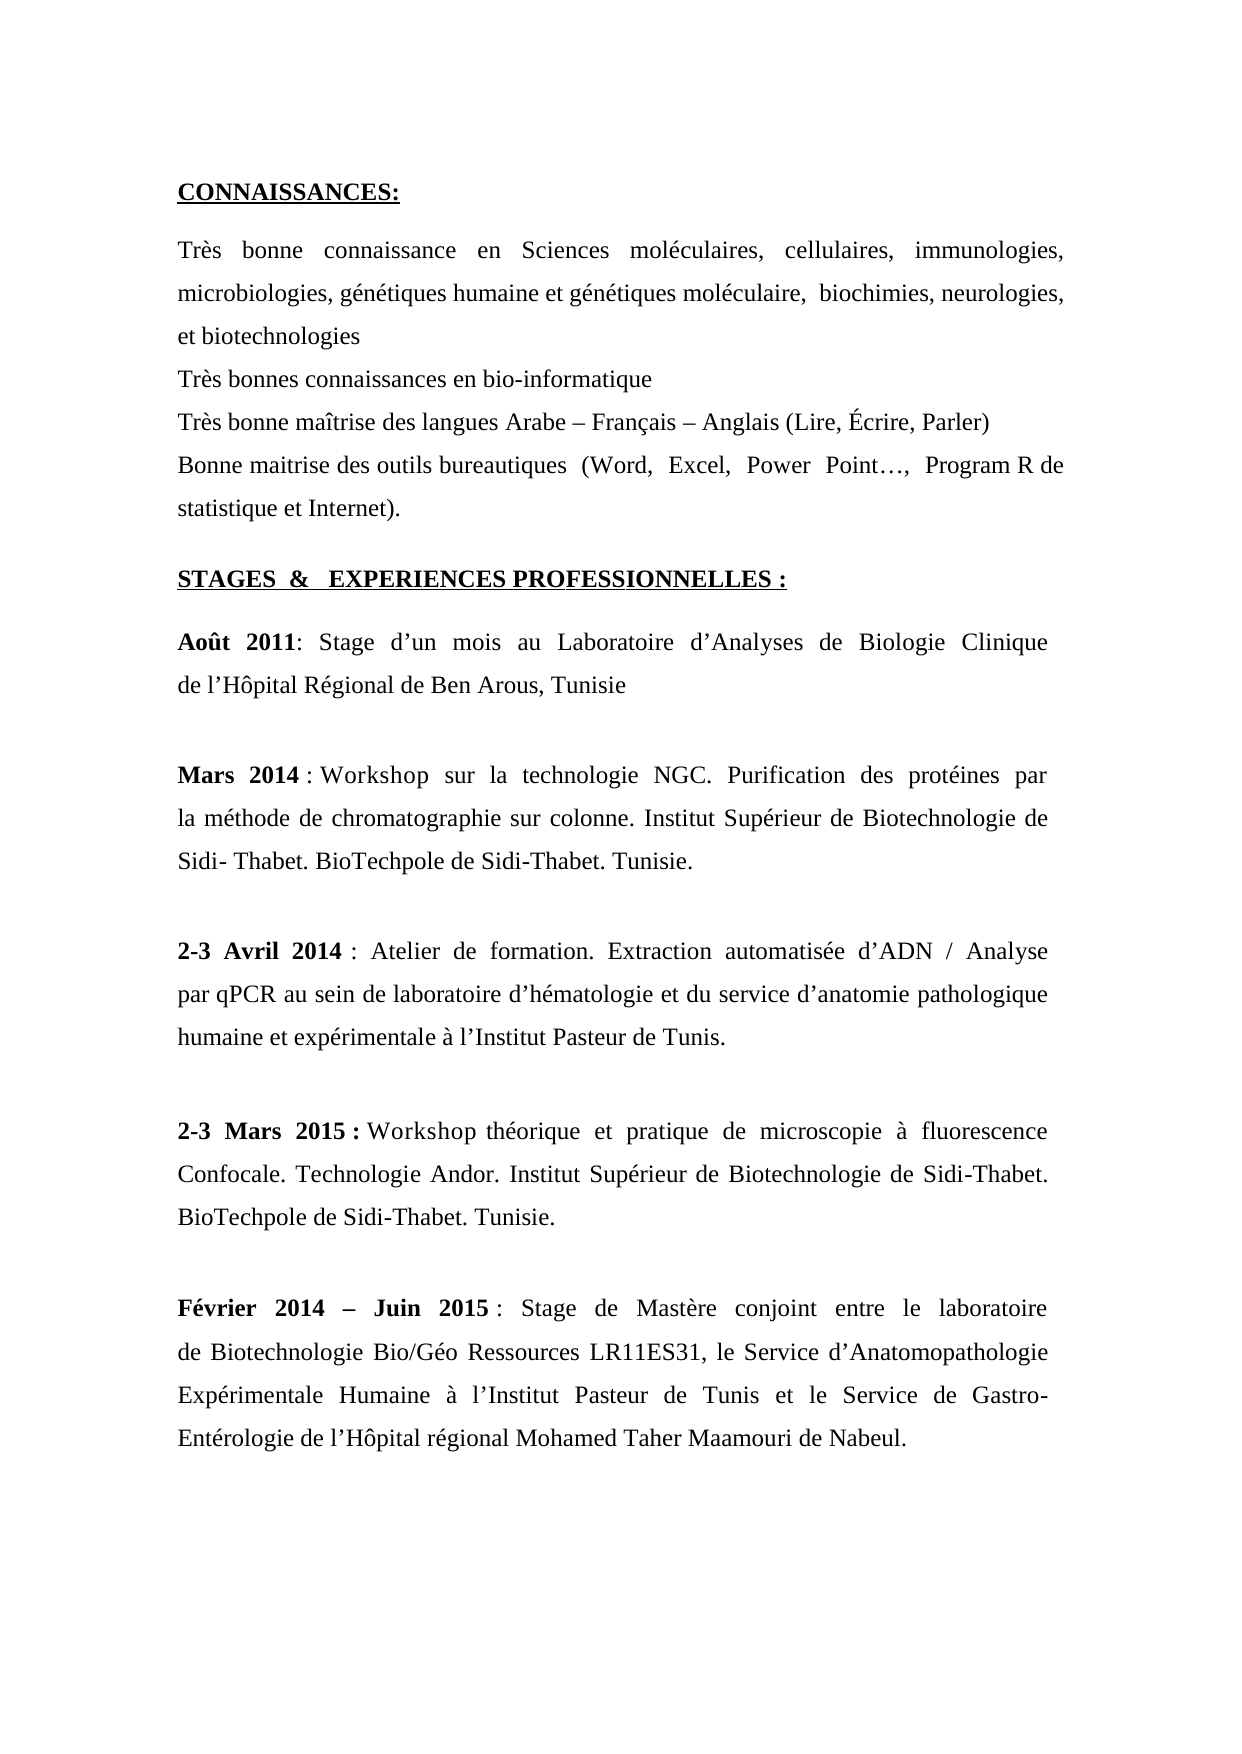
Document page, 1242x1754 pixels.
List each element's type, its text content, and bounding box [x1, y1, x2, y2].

text Très bonnes connaissances en bio-informatique [177, 364, 1064, 393]
text Mars 2014 : Workshop sur la technologie NGC. Purification des protéines par la méthode de chromatographie sur colonne. Institut Supérieur de Biotechnologie de Sidi- Thabet. BioTechpole de Sidi-Thabet. Tunisie. [177, 760, 1048, 875]
text STAGES & EXPERIENCES PROFESSIONNELLES : [177, 564, 1064, 592]
text CONNAISSANCES: [177, 177, 1064, 206]
text 2-3 Mars 2015 : Workshop théorique et pratique de microscopie à fluorescence Confocale. Technologie Andor. Institut Supérieur de Biotechnologie de Sidi-Thabet. BioTechpole de Sidi-Thabet. Tunisie. [177, 1116, 1048, 1231]
text Très bonne connaissance en Sciences moléculaires, cellulaires, immunologies, microbiologies, génétiques humaine et génétiques moléculaire, biochimies, neurologies, et biotechnologies [177, 235, 1064, 350]
text Août 2011: Stage d’un mois au Laboratoire d’Analyses de Biologie Clinique de l’Hôpital Régional de Ben Arous, Tunisie [177, 627, 1048, 699]
text Très bonne maîtrise des langues Arabe – Français – Anglais (Lire, Écrire, Parler) [177, 407, 794, 436]
text 2-3 Avril 2014 : Atelier de formation. Extraction automatisée d’ADN / Analyse par qPCR au sein de laboratoire d’hématologie et du service d’anatomie pathologique humaine et expérimentale à l’Institut Pasteur de Tunis. [177, 936, 1048, 1051]
text Février 2014 – Juin 2015 : Stage de Mastère conjoint entre le laboratoire de Biotechnologie Bio/Géo Ressources LR11ES31, le Service d’Anatomopathologie Expérimentale Humaine à l’Institut Pasteur de Tunis et le Service de Gastro-Entérologie de l’Hôpital régional Mohamed Taher Maamouri de Nabeul. [177, 1293, 1048, 1452]
text Bonne maitrise des outils bureautiques (Word, Excel, Power Point…, Program R de statistique et Internet). [177, 450, 1064, 522]
